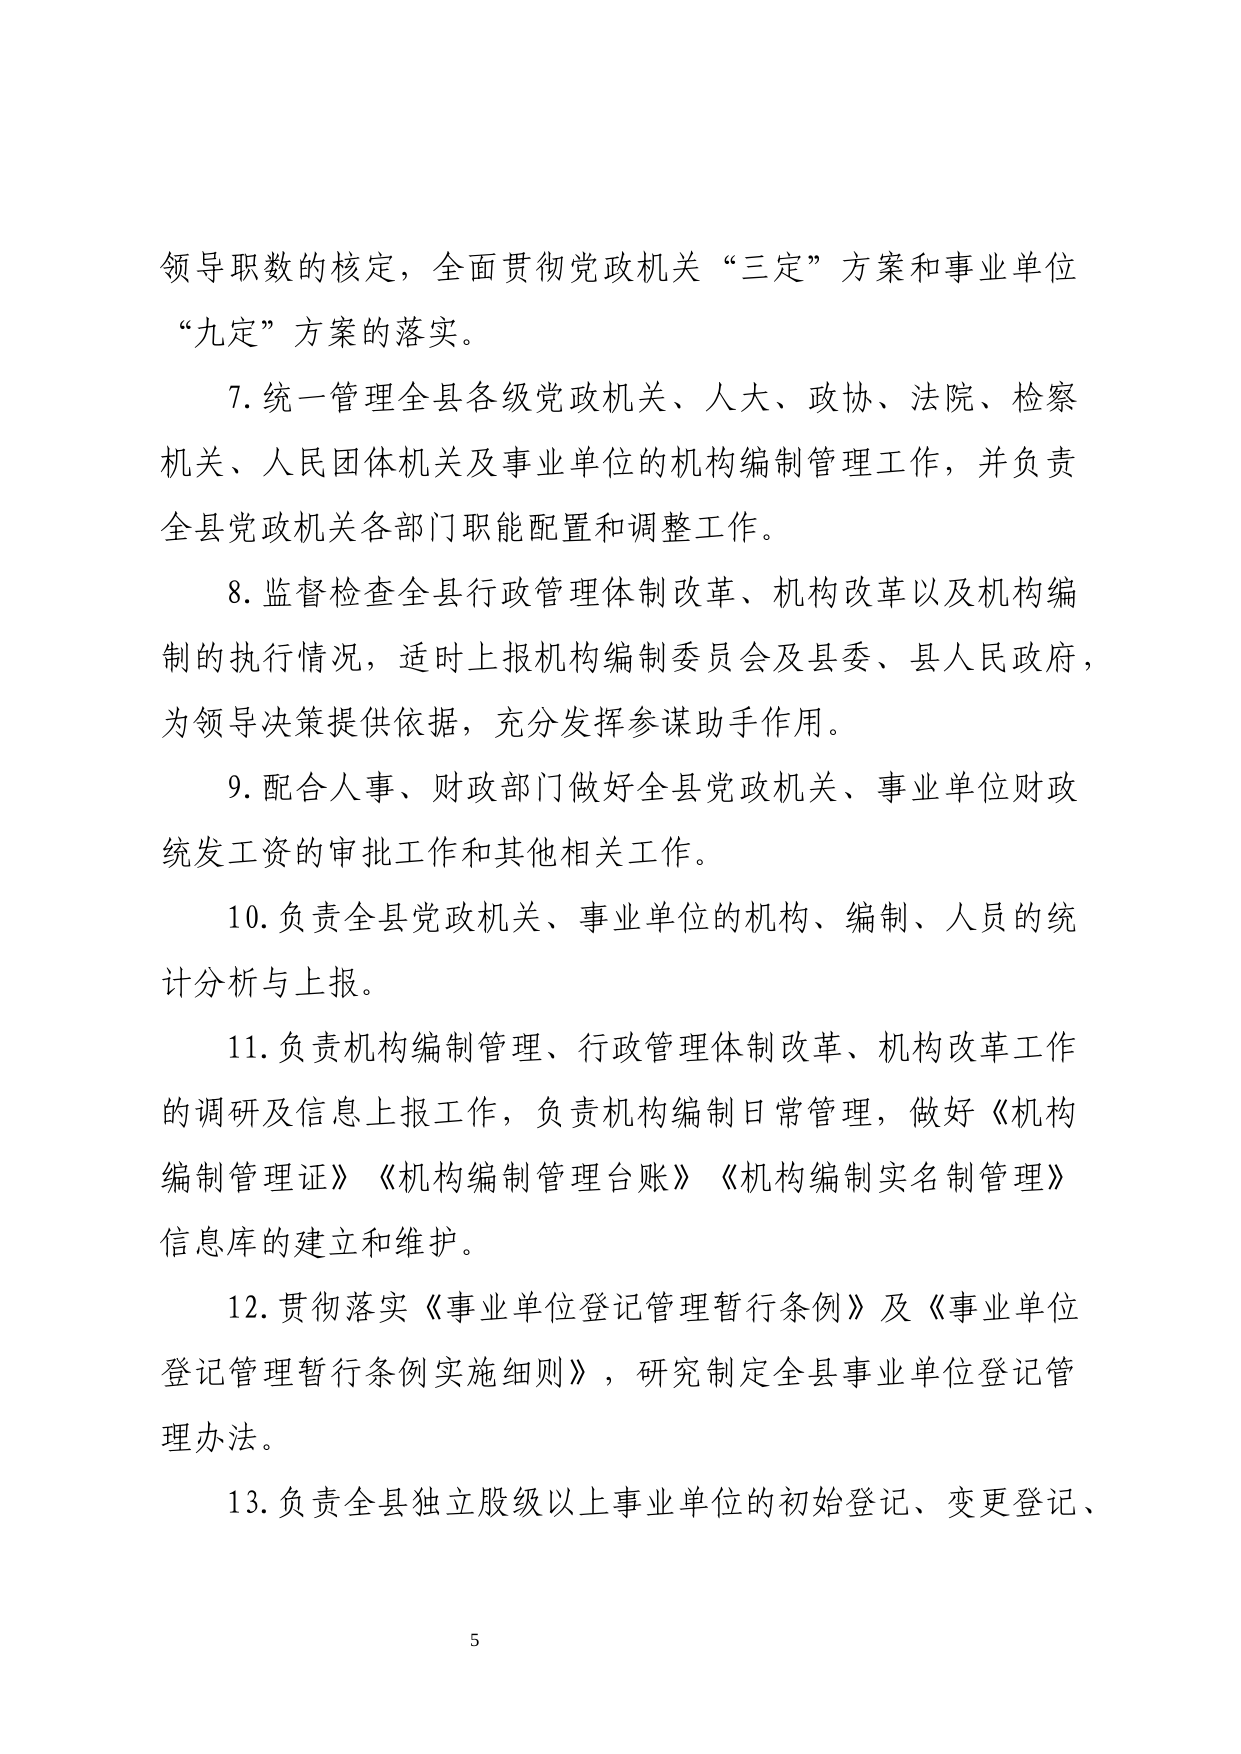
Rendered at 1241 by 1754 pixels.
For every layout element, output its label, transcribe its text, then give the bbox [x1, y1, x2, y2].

text 9.配合人事、财政部门做好全县党政机关、事业单位财政统发工资的审批工作和其他相关工作。 [159, 753, 1081, 883]
text 10.负责全县党政机关、事业单位的机构、编制、人员的统计分析与上报。 [159, 883, 1081, 1013]
text 11.负责机构编制管理、行政管理体制改革、机构改革工作的调研及信息上报工作，负责机构编制日常管理，做好《机构编制管理证》《机构编制管理台账》《机构编制实名制管理》信息库的建立和维护。 [159, 1013, 1081, 1273]
text 8.监督检查全县行政管理体制改革、机构改革以及机构编制的执行情况，适时上报机构编制委员会及县委、县人民政府，为领导决策提供依据，充分发挥参谋助手作用。 [159, 558, 1081, 753]
text 12.贯彻落实《事业单位登记管理暂行条例》及《事业单位登记管理暂行条例实施细则》，研究制定全县事业单位登记管理办法。 [159, 1273, 1081, 1468]
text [159, 1468, 1081, 1533]
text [159, 233, 1081, 363]
text 7.统一管理全县各级党政机关、人大、政协、法院、检察机关、人民团体机关及事业单位的机构编制管理工作，并负责全县党政机关各部门职能配置和调整工作。 [159, 363, 1081, 558]
